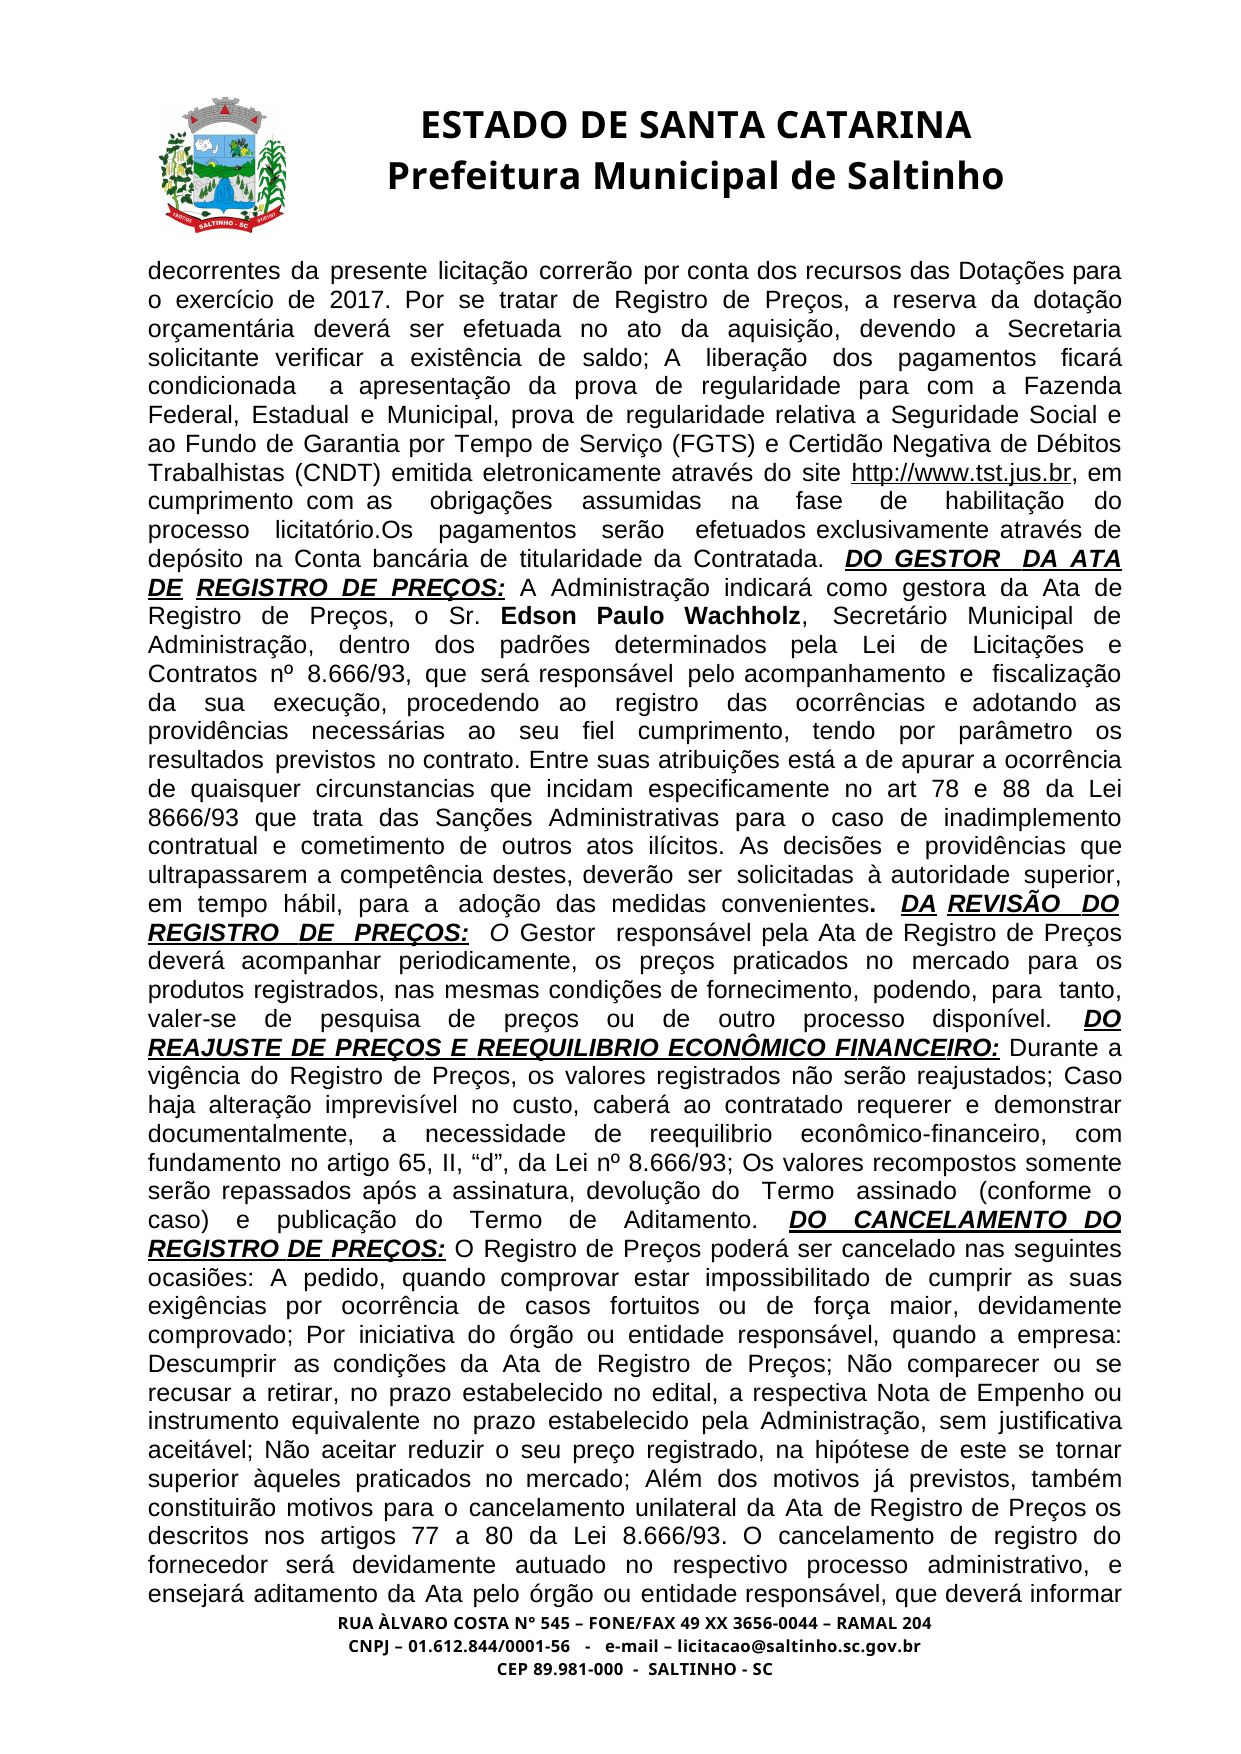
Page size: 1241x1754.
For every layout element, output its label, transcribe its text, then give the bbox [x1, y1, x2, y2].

picture [158, 97, 287, 233]
